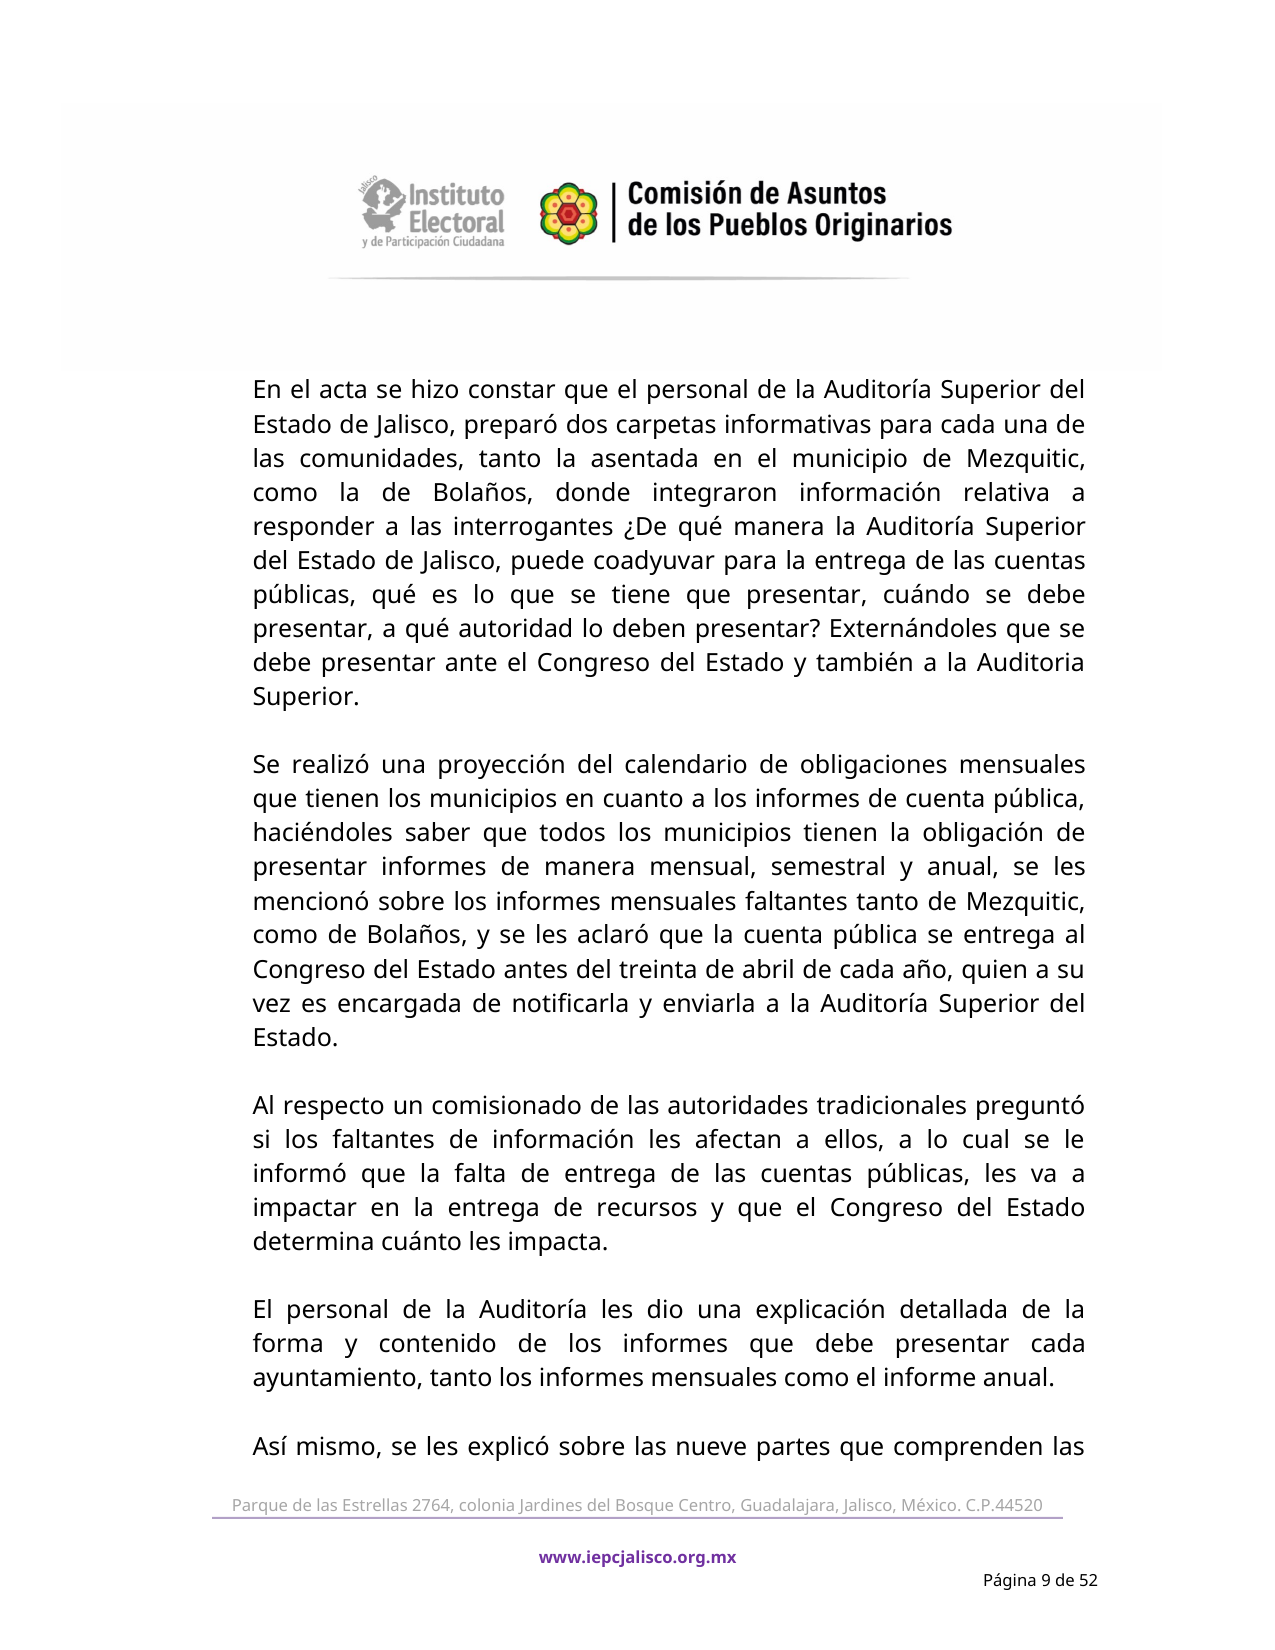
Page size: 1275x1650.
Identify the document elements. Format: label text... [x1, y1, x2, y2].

list Al respecto un comisionado de las autoridades tradicionales preguntó si los faltantes de información les afectan a ellos, a lo cual se le informó que la falta de entrega de las cuentas públicas, les va a impactar en la entrega de recursos y que el Congreso del Estado determina cuánto les impacta. [252, 1087, 1087, 1258]
list El personal de la Auditoría les dio una explicación detallada de la forma y contenido de los informes que debe presentar cada ayuntamiento, tanto los informes mensuales como el informe anual. [252, 1292, 1087, 1394]
list En el acta se hizo constar que el personal de la Auditoría Superior del Estado de Jalisco, preparó dos carpetas informativas para cada una de las comunidades, tanto la asentada en el municipio de Mezquitic, como la de Bolaños, donde integraron información relativa a responder a las interrogantes ¿De qué manera la Auditoría Superior del Estado de Jalisco, puede coadyuvar para la entrega de las cuentas públicas, qué es lo que se tiene que presentar, cuándo se debe presentar, a qué autoridad lo deben presentar? Externándoles que se debe presentar ante el Congreso del Estado y también a la Auditoria Superior. [252, 373, 1087, 713]
picture [61, 103, 1165, 373]
list Se realizó una proyección del calendario de obligaciones mensuales que tienen los municipios en cuanto a los informes de cuenta pública, haciéndoles saber que todos los municipios tienen la obligación de presentar informes de manera mensual, semestral y anual, se les mencionó sobre los informes mensuales faltantes tanto de Mezquitic, como de Bolaños, y se les aclaró que la cuenta pública se entrega al Congreso del Estado antes del treinta de abril de cada año, quien a su vez es encargada de notificarla y enviarla a la Auditoría Superior del Estado. [252, 747, 1087, 1053]
